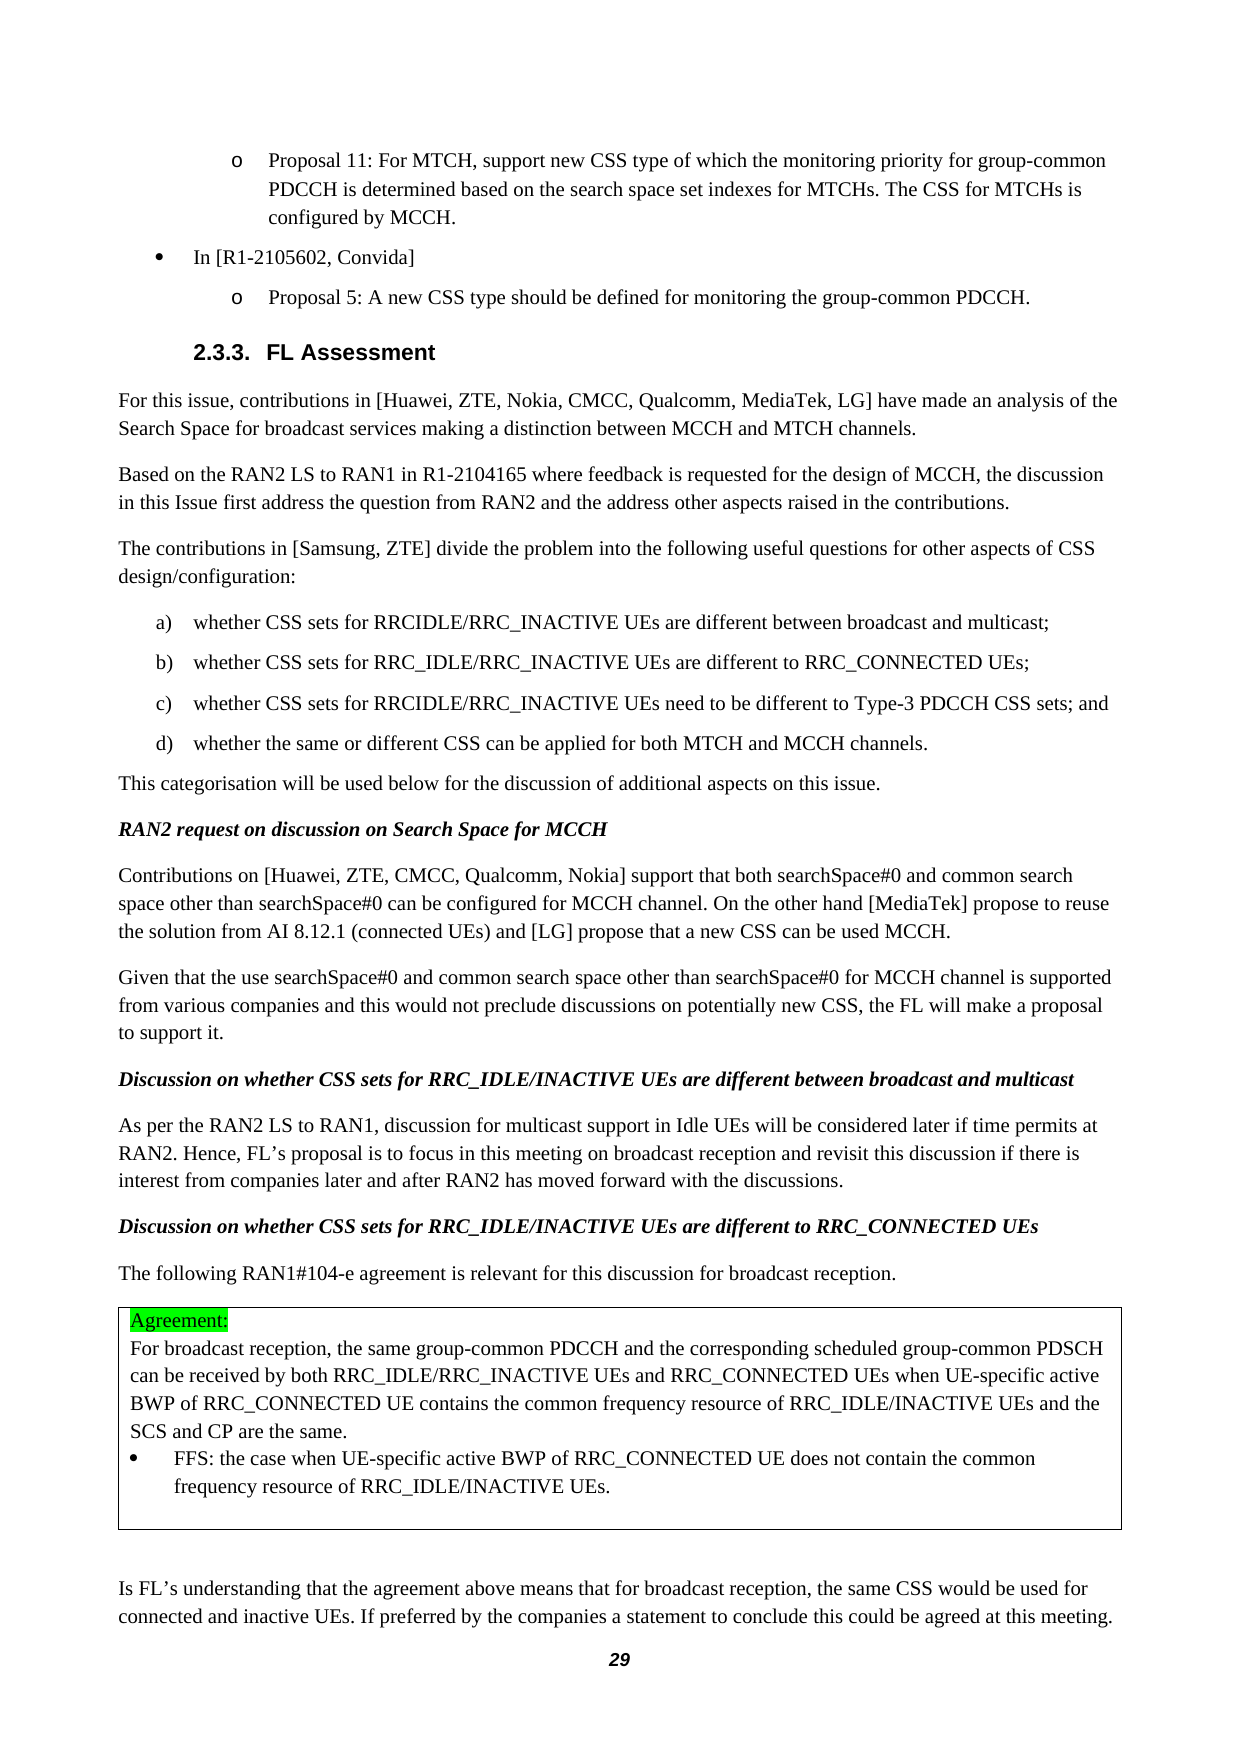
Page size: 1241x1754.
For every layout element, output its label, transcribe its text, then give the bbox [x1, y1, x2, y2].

list whether CSS sets for RRC_IDLE/RRC_INACTIVE UEs are different to RRC_CONNECTED UEs; [156, 650, 1122, 674]
text Discussion on whether CSS sets for RRC_IDLE/INACTIVE UEs are different between broadcast and multicast [118, 1066, 1122, 1091]
list Proposal 5: A new CSS type should be defined for monitoring the group-common PDCCH. [231, 285, 1122, 311]
list whether the same or different CSS can be applied for both MTCH and MCCH channels. [156, 731, 1122, 754]
table_header Agreement: For broadcast reception, the same group-common PDCCH and the corresponding scheduled group-common PDSCH can be received by both RRC_IDLE/RRC_INACTIVE UEs and RRC_CONNECTED UEs when UE-specific active BWP of RRC_CONNECTED UE contains the common frequency resource of RRC_IDLE/INACTIVE UEs and the SCS and CP are the same. FFS: the case when UE-specific active BWP of RRC_CONNECTED UE does not contain the common frequency resource of RRC_IDLE/INACTIVE UEs. [119, 1308, 1121, 1529]
list whether CSS sets for RRCIDLE/RRC_INACTIVE UEs are different between broadcast and multicast; [156, 610, 1122, 634]
text As per the RAN2 LS to RAN1, discussion for multicast support in Idle UEs will be considered later if time permits at RAN2. Hence, FL’s proposal is to focus in this meeting on broadcast reception and revisit this discussion if there is interest from companies later and after RAN2 has moved forward with the discussions. [118, 1113, 1122, 1192]
text Is FL’s understanding that the agreement above means that for broadcast reception, the same CSS would be used for connected and inactive UEs. If preferred by the companies a statement to conclude this could be agreed at this meeting. [118, 1576, 1122, 1628]
text Discussion on whether CSS sets for RRC_IDLE/INACTIVE UEs are different to RRC_CONNECTED UEs [118, 1214, 1122, 1238]
text The contributions in [Samsung, ZTE] divide the problem into the following useful questions for other aspects of CSS design/configuration: [118, 536, 1122, 588]
text Given that the use searchSpace#0 and common search space other than searchSpace#0 for MCCH channel is supported from various companies and this would not preclude discussions on potentially new CSS, the FL will make a proposal to support it. [118, 965, 1122, 1044]
list whether CSS sets for RRCIDLE/RRC_INACTIVE UEs need to be different to Type-3 PDCCH CSS sets; and [156, 690, 1122, 714]
text RAN2 request on discussion on Search Space for MCCH [118, 817, 1122, 841]
subtitle FL Assessment [193, 339, 1122, 366]
text Based on the RAN2 LS to RAN1 in R1-2104165 where feedback is requested for the design of MCCH, the discussion in this Issue first address the question from RAN2 and the address other aspects raised in the contributions. [118, 462, 1122, 514]
text This categorisation will be used below for the discussion of additional aspects on this issue. [118, 771, 1122, 795]
text The following RAN1#104-e agreement is relevant for this discussion for broadcast reception. [118, 1261, 1122, 1285]
list Proposal 11: For MTCH, support new CSS type of which the monitoring priority for group-common PDCCH is determined based on the search space set indexes for MTCHs. The CSS for MTCHs is configured by MCCH. [231, 148, 1122, 229]
text Contributions on [Huawei, ZTE, CMCC, Qualcomm, Nokia] support that both searchSpace#0 and common search space other than searchSpace#0 can be configured for MCCH channel. On the other hand [MediaTek] propose to reuse the solution from AI 8.12.1 (connected UEs) and [LG] propose that a new CSS can be used MCCH. [118, 863, 1122, 943]
list In [R1-2105602, Convida] [156, 245, 1122, 269]
text For this issue, contributions in [Huawei, ZTE, Nokia, CMCC, Qualcomm, MediaTek, LG] have made an analysis of the Search Space for broadcast services making a distinction between MCCH and MTCH channels. [118, 388, 1122, 440]
